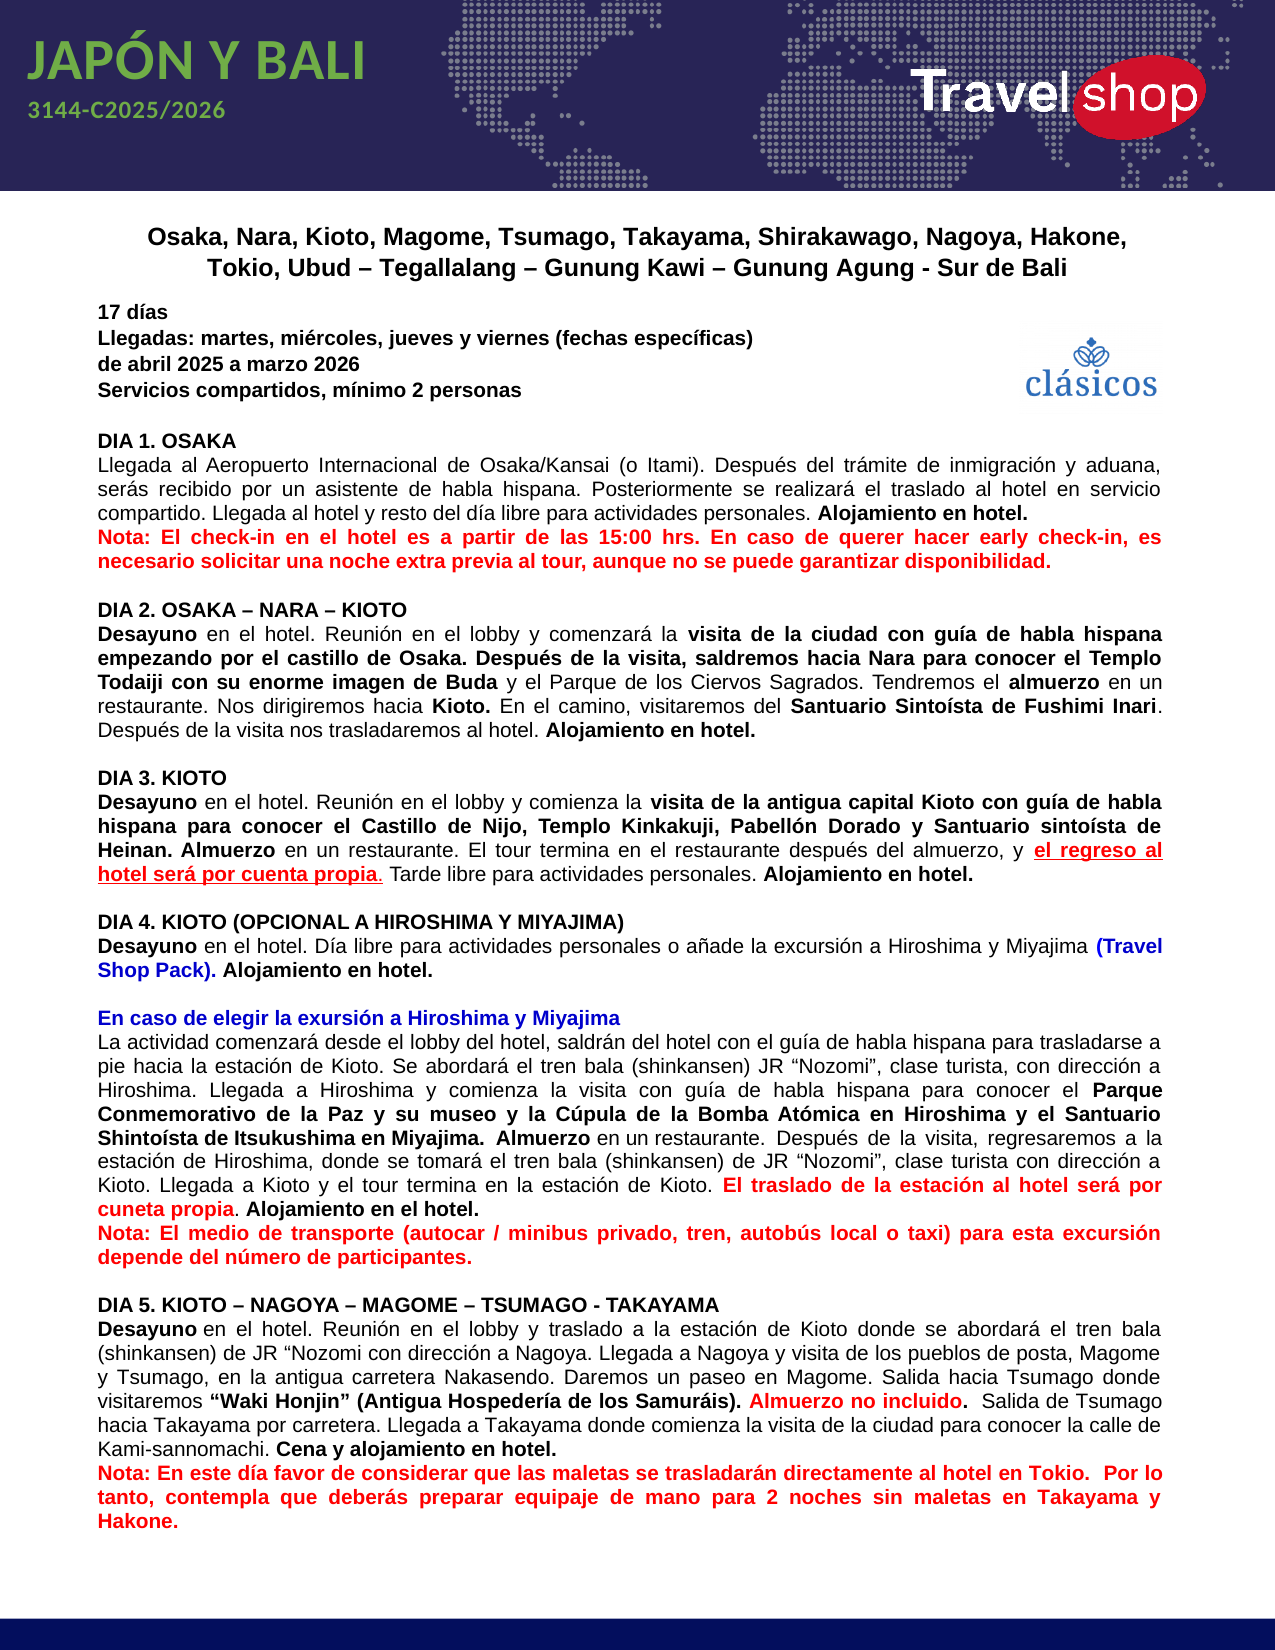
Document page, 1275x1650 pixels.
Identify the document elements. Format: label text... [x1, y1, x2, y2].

text Nota: El medio de transporte (autocar / minibus privado, tren, autobús local o taxi) para esta excursión depende del número de participantes. [97, 1221, 1163, 1269]
text Desayuno en el hotel. Reunión en el lobby y comenzará la visita de la ciudad con guía de habla hispana empezando por el castillo de Osaka. Después de la visita, saldremos hacia Nara para conocer el Templo Todaiji con su enorme imagen de Buda y el Parque de los Ciervos Sagrados. Tendremos el almuerzo en un restaurante. Nos dirigiremos hacia Kioto. En el camino, visitaremos del Santuario Sintoísta de Fushimi Inari. Después de la visita nos trasladaremos al hotel. Alojamiento en hotel. [97, 622, 1163, 742]
picture [1019, 318, 1163, 415]
text Osaka, Nara, Kioto, Magome, Tsumago, Takayama, Shirakawago, Nagoya, Hakone, Tokio, Ubud – Tegallalang – Gunung Kawi – Gunung Agung - Sur de Bali [112, 221, 1163, 281]
text DIA 3. KIOTO [97, 766, 1163, 790]
text Desayuno en el hotel. Reunión en el lobby y traslado a la estación de Kioto donde se abordará el tren bala (shinkansen) de JR “Nozomi con dirección a Nagoya. Llegada a Nagoya y visita de los pueblos de posta, Magome y Tsumago, en la antigua carretera Nakasendo. Daremos un paseo en Magome. Salida hacia Tsumago donde visitaremos “Waki Honjin” (Antigua Hospedería de los Samuráis). Almuerzo no incluido. Salida de Tsumago hacia Takayama por carretera. Llegada a Takayama donde comienza la visita de la ciudad para conocer la calle de Kami-sannomachi. Cena y alojamiento en hotel. [97, 1317, 1163, 1461]
text Desayuno en el hotel. Reunión en el lobby y comienza la visita de la antigua capital Kioto con guía de habla hispana para conocer el Castillo de Nijo, Templo Kinkakuji, Pabellón Dorado y Santuario sintoísta de Heinan. Almuerzo en un restaurante. El tour termina en el restaurante después del almuerzo, y el regreso al hotel será por cuenta propia. Tarde libre para actividades personales. Alojamiento en hotel. [97, 790, 1163, 886]
picture [910, 55, 1206, 140]
text DIA 4. KIOTO (OPCIONAL A HIROSHIMA Y MIYAJIMA) [97, 910, 1163, 934]
text de abril 2025 a marzo 2026 [97, 352, 1019, 376]
text DIA 5. KIOTO – NAGOYA – MAGOME – TSUMAGO - TAKAYAMA [97, 1293, 1163, 1317]
text Servicios compartidos, mínimo 2 personas [97, 378, 1019, 402]
text DIA 2. OSAKA – NARA – KIOTO [97, 598, 1163, 622]
text 17 días [97, 300, 1163, 324]
text En caso de elegir la exursión a Hiroshima y Miyajima [97, 1006, 1163, 1029]
text Llegada al Aeropuerto Internacional de Osaka/Kansai (o Itami). Después del trámite de inmigración y aduana, serás recibido por un asistente de habla hispana. Posteriormente se realizará el traslado al hotel en servicio compartido. Llegada al hotel y resto del día libre para actividades personales. Alojamiento en hotel. [97, 453, 1163, 525]
text Nota: El check-in en el hotel es a partir de las 15:00 hrs. En caso de querer hacer early check-in, es necesario solicitar una noche extra previa al tour, aunque no se puede garantizar disponibilidad. [97, 525, 1163, 573]
text La actividad comenzará desde el lobby del hotel, saldrán del hotel con el guía de habla hispana para trasladarse a pie hacia la estación de Kioto. Se abordará el tren bala (shinkansen) JR “Nozomi”, clase turista, con dirección a Hiroshima. Llegada a Hiroshima y comienza la visita con guía de habla hispana para conocer el Parque Conmemorativo de la Paz y su museo y la Cúpula de la Bomba Atómica en Hiroshima y el Santuario Shintoísta de Itsukushima en Miyajima. Almuerzo en un restaurante. Después de la visita, regresaremos a la estación de Hiroshima, donde se tomará el tren bala (shinkansen) de JR “Nozomi”, clase turista con dirección a Kioto. Llegada a Kioto y el tour termina en la estación de Kioto. El traslado de la estación al hotel será por cuneta propia. Alojamiento en el hotel. [97, 1029, 1163, 1221]
text Llegadas: martes, miércoles, jueves y viernes (fechas específicas) [97, 326, 1019, 350]
text Nota: En este día favor de considerar que las maletas se trasladarán directamente al hotel en Tokio. Por lo tanto, contempla que deberás preparar equipaje de mano para 2 noches sin maletas en Takayama y Hakone. [97, 1461, 1163, 1533]
text Desayuno en el hotel. Día libre para actividades personales o añade la excursión a Hiroshima y Miyajima (Travel Shop Pack). Alojamiento en hotel. [97, 934, 1163, 982]
text DIA 1. OSAKA [97, 429, 1163, 453]
